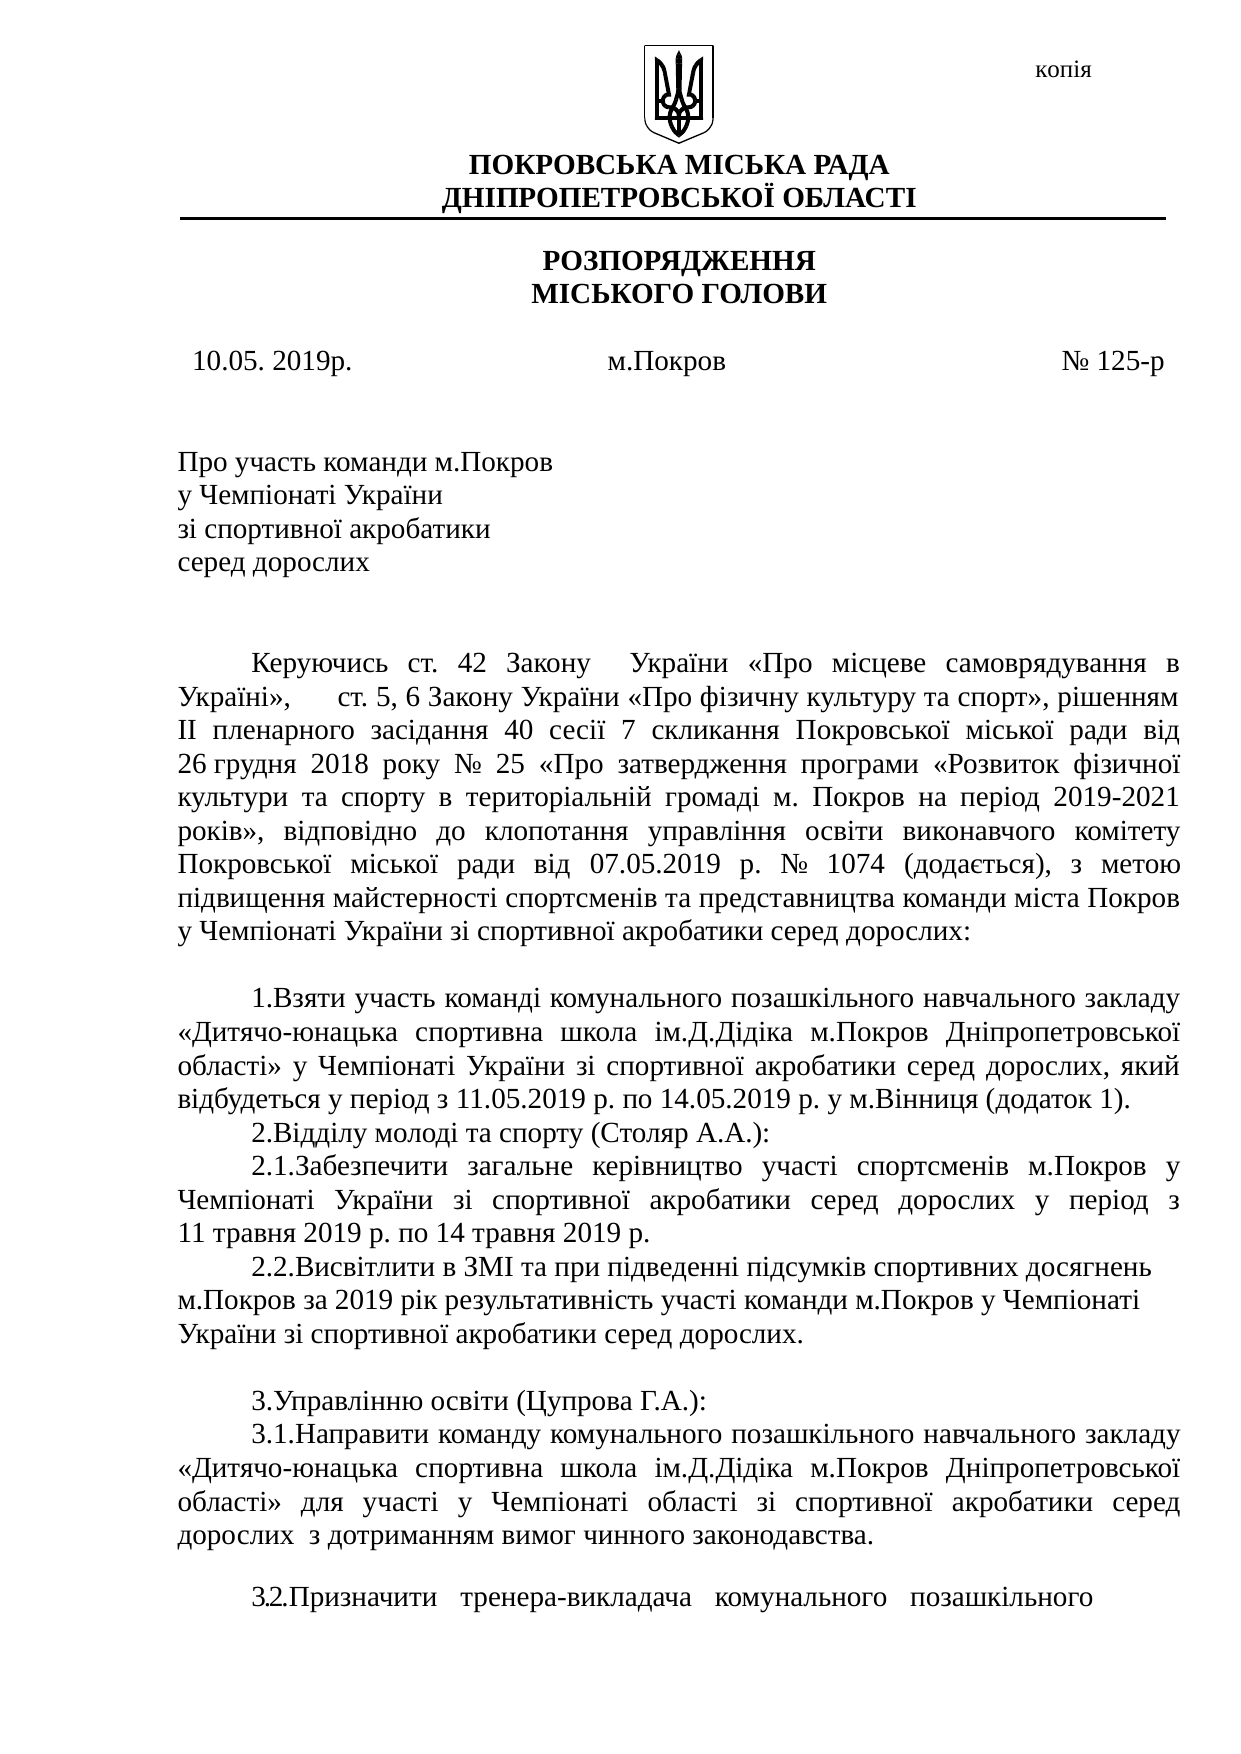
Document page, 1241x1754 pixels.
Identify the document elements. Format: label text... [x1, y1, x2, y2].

text у Чемпіонаті України [177, 477, 1181, 511]
text Керуючись ст. 42 Закону України «Про місцеве самоврядування в Україні», ст. 5, 6 Закону України «Про фізичну культуру та спорт», рішенням ІІ пленарного засідання 40 сесії 7 скликання Покровської міської ради від 26 грудня 2018 року № 25 «Про затвердження програми «Розвиток фізичної культури та спорту в територіальній громаді м. Покров на період 2019-2021 років», відповідно до клопотання управління освіти виконавчого комітету Покровської міської ради від 07.05.2019 р. № 1074 (додається), з метою підвищення майстерності спортсменів та представництва команди міста Покров у Чемпіонаті України зі спортивної акробатики серед дорослих: [177, 645, 1181, 947]
text 3.1.Направити команду комунального позашкільного навчального закладу «Дитячо-юнацька спортивна школа ім.Д.Дідіка м.Покров Дніпропетровської області» для участі у Чемпіонаті області зі спортивної акробатики серед дорослих з дотриманням вимог чинного законодавства. [177, 1417, 1181, 1551]
text 2.1.Забезпечити загальне керівництво участі спортсменів м.Покров у Чемпіонаті України зі спортивної акробатики серед дорослих у період з 11 травня 2019 р. по 14 травня 2019 р. [177, 1148, 1181, 1249]
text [177, 1579, 1181, 1613]
text 3.Управлінню освіти (Цупрова Г.А.): [177, 1383, 1181, 1417]
text Про участь команди м.Покров [177, 444, 1181, 477]
text 2.Відділу молоді та спорту (Столяр А.А.): [177, 1115, 1181, 1148]
text 1.Взяти участь команді комунального позашкільного навчального закладу «Дитячо-юнацька спортивна школа ім.Д.Дідіка м.Покров Дніпропетровської області» у Чемпіонаті України зі спортивної акробатики серед дорослих, який відбудеться у період з 11.05.2019 р. по 14.05.2019 р. у м.Вінниця (додаток 1). [177, 981, 1181, 1115]
text 2.2.Висвітлити в ЗМІ та при підведенні підсумків спортивних досягнень м.Покров за 2019 рік результативність участі команди м.Покров у Чемпіонаті України зі спортивної акробатики серед дорослих. [177, 1249, 1181, 1349]
text зі спортивної акробатики [177, 511, 1181, 544]
text серед дорослих [177, 544, 1181, 578]
